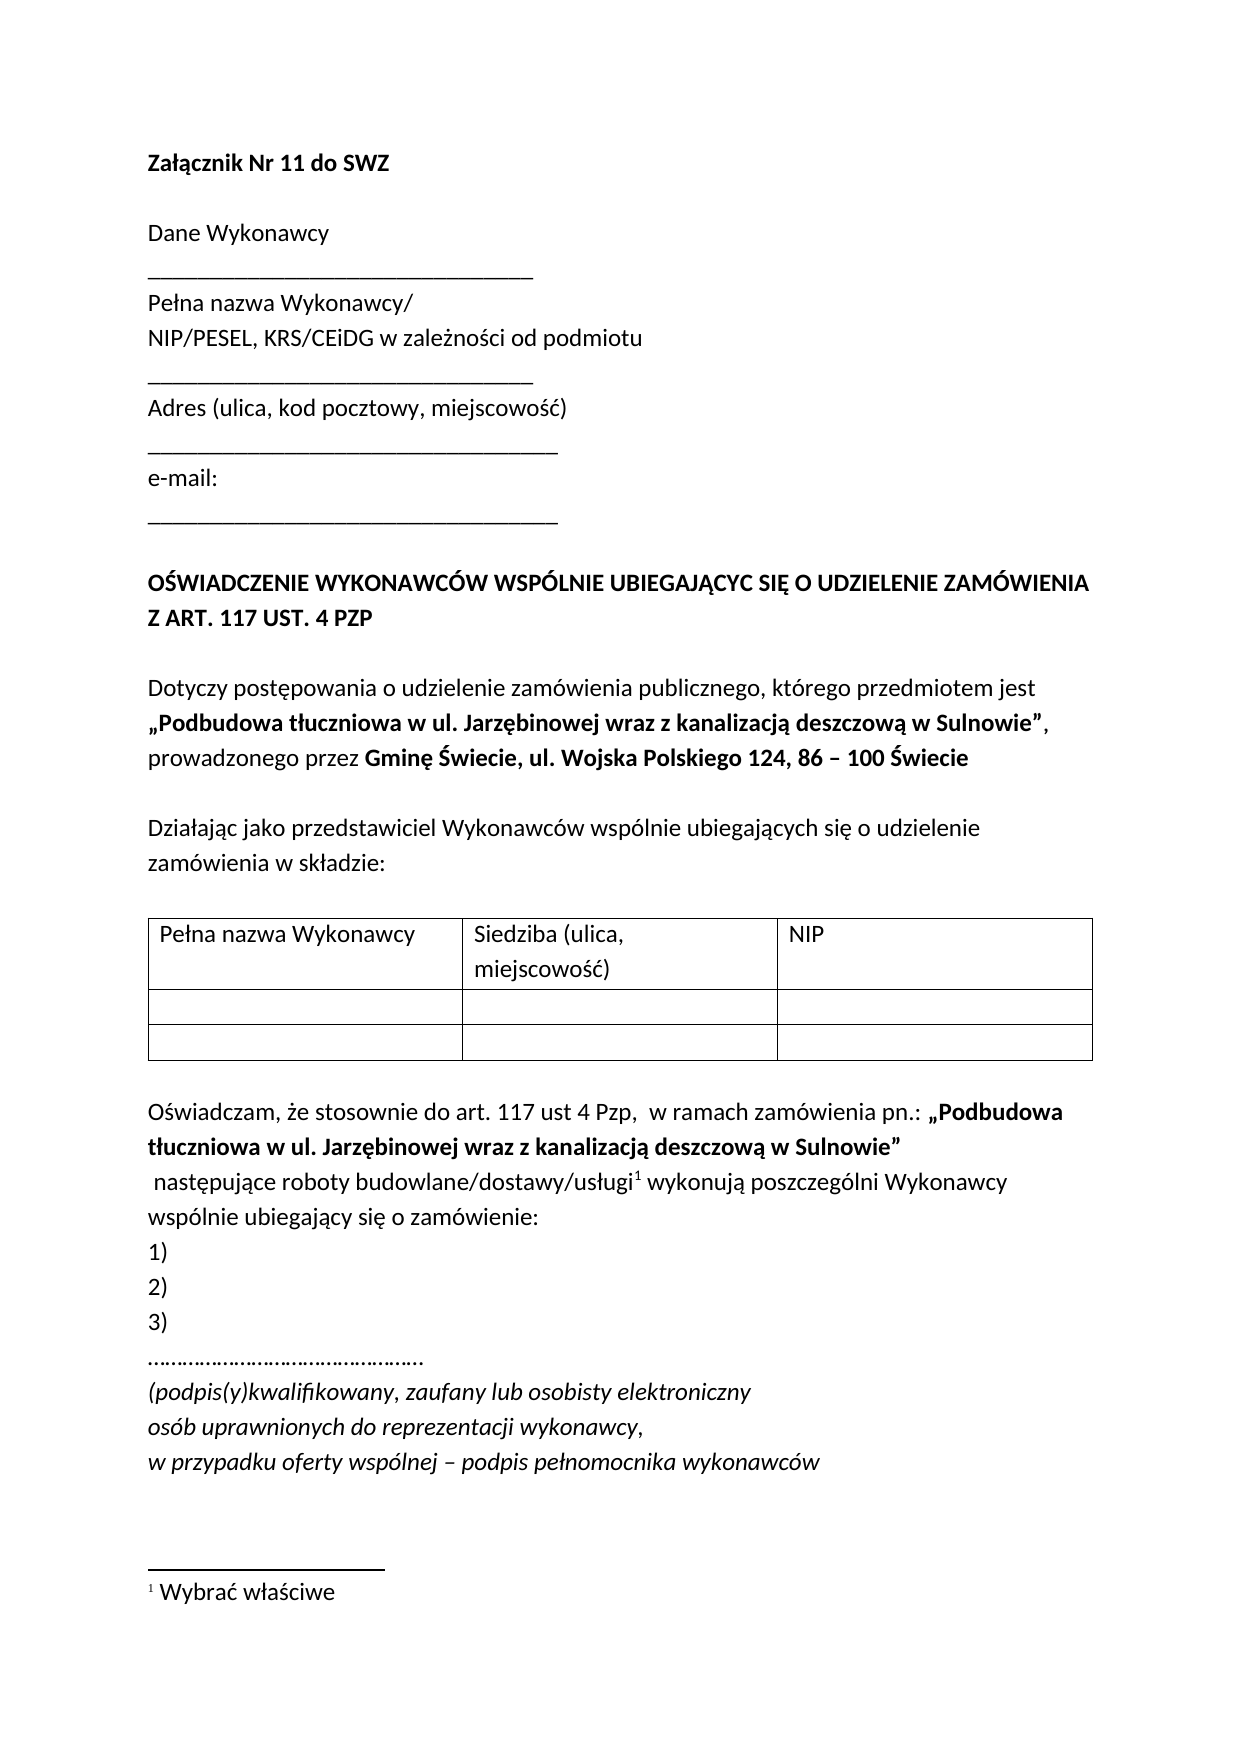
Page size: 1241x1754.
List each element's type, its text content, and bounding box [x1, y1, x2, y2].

text następujące roboty budowlane/dostawy/usługi wykonują poszczególni Wykonawcy wspólnie ubiegający się o zamówienie: [148, 1166, 1093, 1232]
table_cell [778, 1025, 1092, 1060]
text Działając jako przedstawiciel Wykonawców wspólnie ubiegających się o udzielenie zamówienia w składzie: [148, 813, 1093, 878]
text Adres (ulica, kod pocztowy, miejscowość) [148, 393, 1093, 423]
text _______________________________ [148, 253, 1093, 283]
table_cell [778, 990, 1092, 1024]
table_header Siedziba (ulica, miejscowość) [463, 919, 777, 988]
table_header Pełna nazwa Wykonawcy [149, 919, 462, 988]
text 3) [148, 1306, 1093, 1337]
text 2) [148, 1271, 1093, 1302]
text Dotyczy postępowania o udzielenie zamówienia publicznego, którego przedmiotem jest „Podbudowa tłuczniowa w ul. Jarzębinowej wraz z kanalizacją deszczową w Sulnowie”, prowadzonego przez Gminę Świecie, ul. Wojska Polskiego 124, 86 – 100 Świecie [148, 673, 1093, 773]
table_cell [463, 1025, 777, 1060]
text (podpis(y)kwalifikowany, zaufany lub osobisty elektroniczny [148, 1376, 1093, 1407]
text OŚWIADCZENIE WYKONAWCÓW WSPÓLNIE UBIEGAJĄCYC SIĘ O UDZIELENIE ZAMÓWIENIA Z ART. 117 UST. 4 PZP [148, 568, 1093, 633]
text ………………………………………… [148, 1341, 1093, 1372]
table_cell [463, 990, 777, 1024]
text Pełna nazwa Wykonawcy/ [148, 288, 1093, 318]
table_header NIP [778, 919, 1092, 988]
text NIP/PESEL, KRS/CEiDG w zależności od podmiotu [148, 323, 1093, 353]
table_cell [149, 1025, 462, 1060]
text 1) [148, 1236, 1093, 1267]
text w przypadku oferty wspólnej – podpis pełnomocnika wykonawców [148, 1446, 1093, 1477]
text Dane Wykonawcy [148, 218, 1093, 248]
text _________________________________ [148, 498, 1093, 528]
text _______________________________ [148, 358, 1093, 388]
table_cell [149, 990, 462, 1024]
text _________________________________ [148, 428, 1093, 458]
text e-mail: [148, 463, 1093, 493]
text Oświadczam, że stosownie do art. 117 ust 4 Pzp, w ramach zamówienia pn.: „Podbudowa tłuczniowa w ul. Jarzębinowej wraz z kanalizacją deszczową w Sulnowie” [148, 1096, 1093, 1162]
text Załącznik Nr 11 do SWZ [148, 148, 1093, 178]
text osób uprawnionych do reprezentacji wykonawcy, [148, 1411, 1093, 1442]
